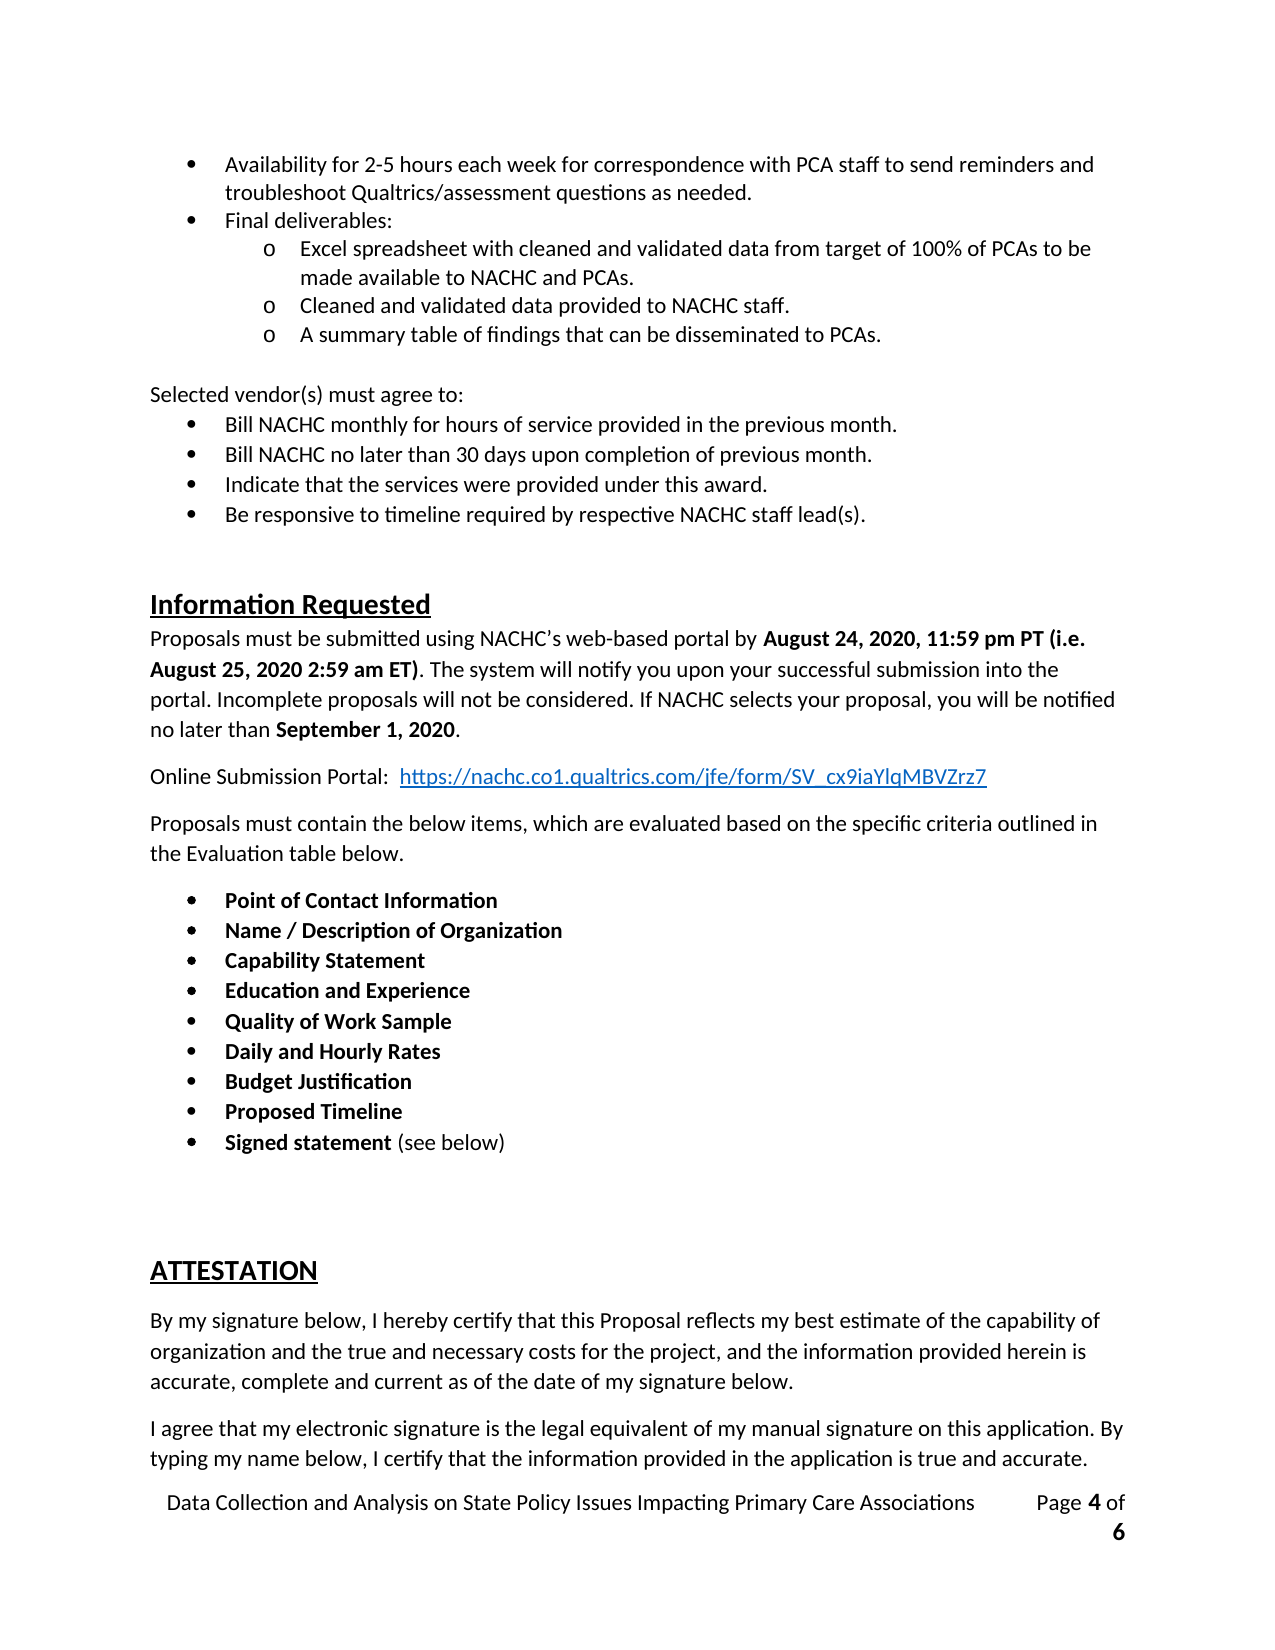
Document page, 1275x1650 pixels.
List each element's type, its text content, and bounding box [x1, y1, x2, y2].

list Education and Experience [187, 977, 1125, 1004]
text By my signature below, I hereby certify that this Proposal reflects my best estimate of the capability of organization and the true and necessary costs for the project, and the information provided herein is accurate, complete and current as of the date of my signature below. [150, 1307, 1125, 1395]
list Be responsive to timeline required by respective NACHC staff lead(s). [187, 501, 1125, 529]
list Point of Contact Information [187, 886, 1125, 914]
text Information Requested [150, 586, 1125, 622]
list Indicate that the services were provided under this award. [187, 470, 1125, 498]
list Availability for 2-5 hours each week for correspondence with PCA staff to send reminders and troubleshoot Qualtrics/assessment questions as needed. [187, 150, 1125, 206]
list Proposed Timeline [187, 1097, 1125, 1125]
list Excel spreadsheet with cleaned and validated data from target of 100% of PCAs to be made available to NACHC and PCAs. [262, 234, 1125, 291]
list Budget Justification [187, 1067, 1125, 1095]
text I agree that my electronic signature is the legal equivalent of my manual signature on this application. By typing my name below, I certify that the information provided in the application is true and accurate. [150, 1414, 1125, 1472]
list Capability Statement [187, 946, 1125, 974]
list Bill NACHC monthly for hours of service provided in the previous month. [187, 410, 1125, 438]
list Daily and Hourly Rates [187, 1037, 1125, 1065]
list A summary table of findings that can be disseminated to PCAs. [262, 320, 1125, 349]
text Online Submission Portal: https://nachc.co1.qualtrics.com/jfe/form/SV_cx9iaYlqMBVZrz7 [150, 762, 1125, 790]
list Final deliverables: [187, 206, 1125, 234]
text Proposals must contain the below items, which are evaluated based on the specific criteria outlined in the Evaluation table below. [150, 809, 1125, 867]
list Signed statement (see below) [187, 1128, 1125, 1156]
list Name / Description of Organization [187, 916, 1125, 944]
list Cleaned and validated data provided to NACHC staff. [262, 291, 1125, 320]
list Quality of Work Sample [187, 1007, 1125, 1035]
text Selected vendor(s) must agree to: [150, 380, 1125, 408]
list Bill NACHC no later than 30 days upon completion of previous month. [187, 440, 1125, 468]
text Proposals must be submitted using NACHC’s web-based portal by August 24, 2020, 11:59 pm PT (i.e. August 25, 2020 2:59 am ET). The system will notify you upon your successful submission into the portal. Incomplete proposals will not be considered. If NACHC selects your proposal, you will be notified no later than September 1, 2020. [150, 624, 1125, 743]
text ATTESTATION [150, 1252, 1125, 1287]
